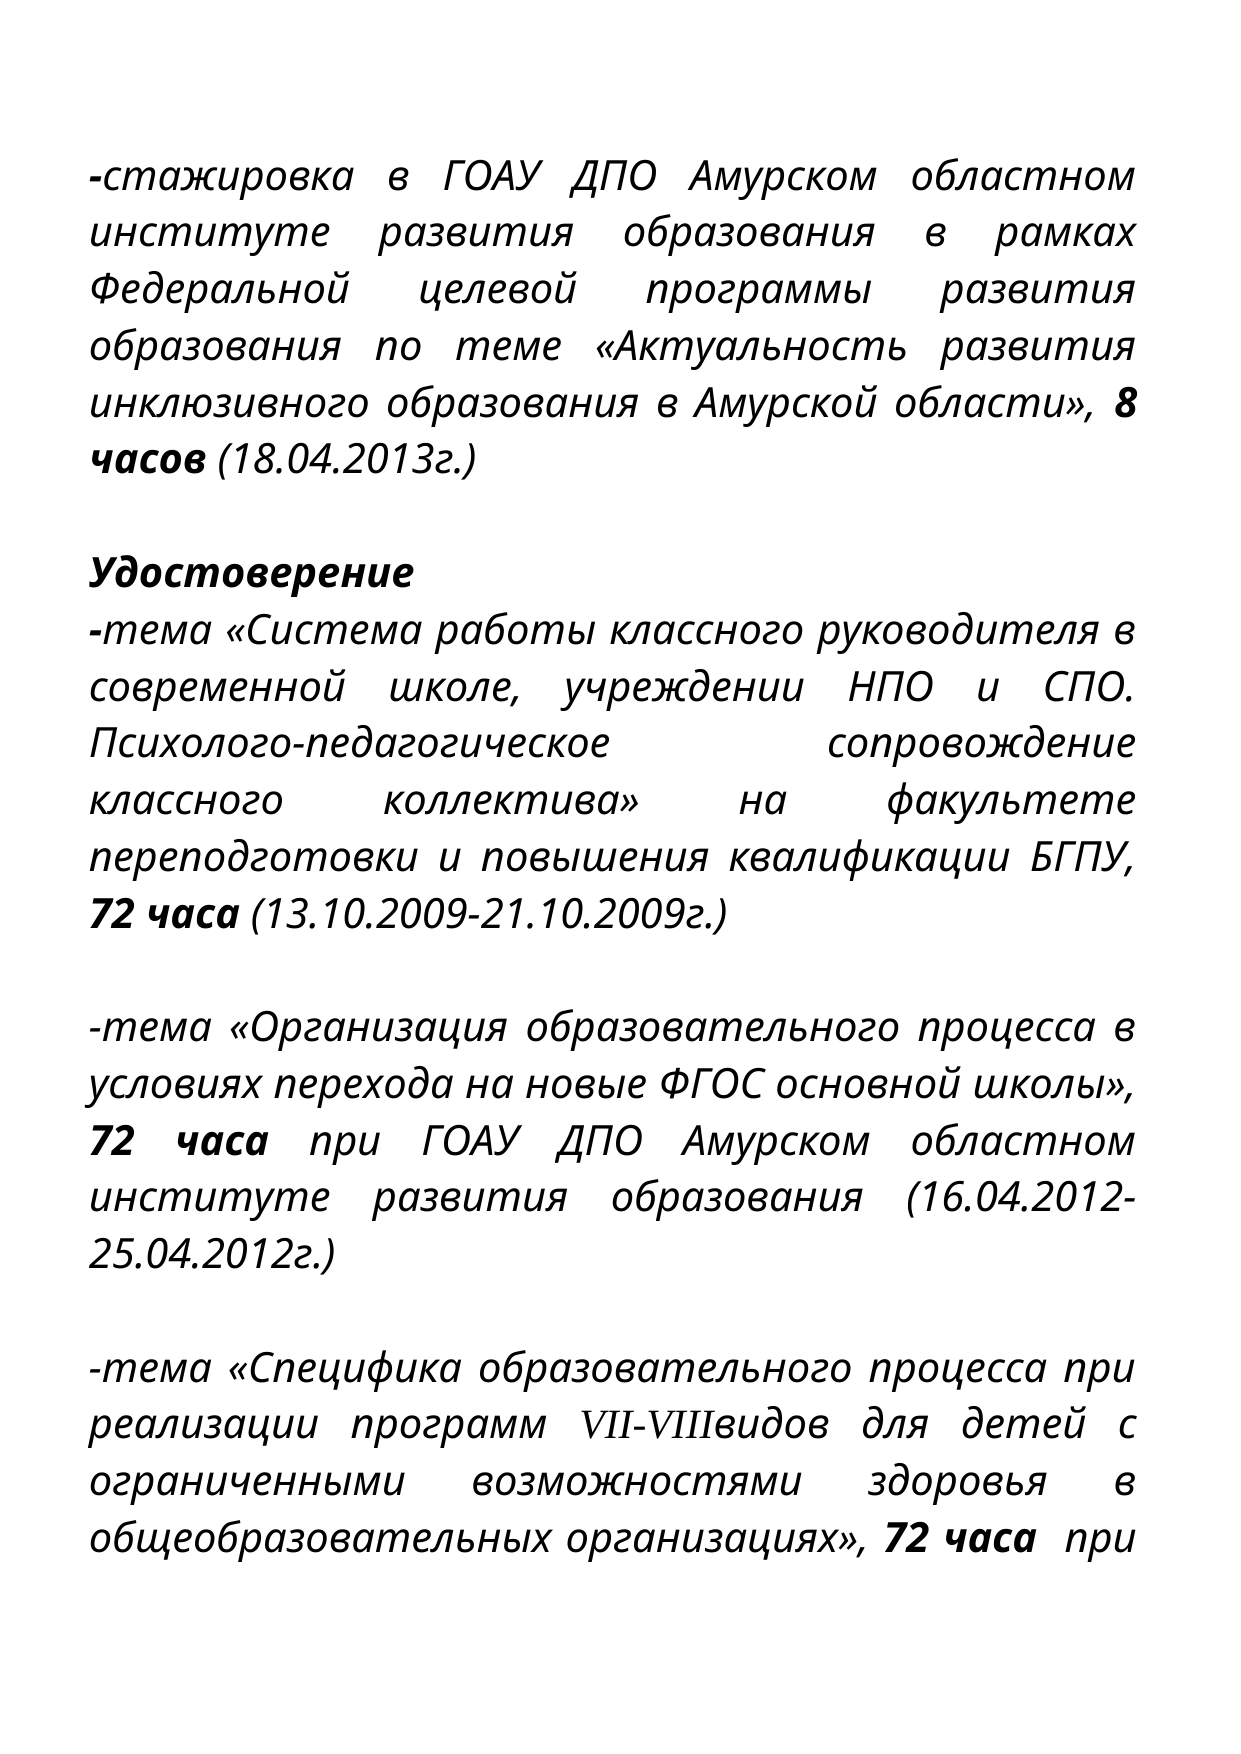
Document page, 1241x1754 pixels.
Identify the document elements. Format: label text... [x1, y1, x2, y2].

text Удостоверение [89, 543, 1137, 599]
text -стажировка в ГОАУ ДПО Амурском областном институте развития образования в рамках Федеральной целевой программы развития образования по теме «Актуальность развития инклюзивного образования в Амурской области», 8 часов (18.04.2013г.) [89, 145, 1137, 486]
text -тема «Система работы классного руководителя в современной школе, учреждении НПО и СПО. Психолого-педагогическое сопровождение классного коллектива» на факультете переподготовки и повышения квалификации БГПУ, 72 часа (13.10.2009-21.10.2009г.) [89, 599, 1137, 940]
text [89, 1338, 1137, 1565]
text -тема «Организация образовательного процесса в условиях перехода на новые ФГОС основной школы», 72 часа при ГОАУ ДПО Амурском областном институте развития образования (16.04.2012-25.04.2012г.) [89, 997, 1137, 1281]
